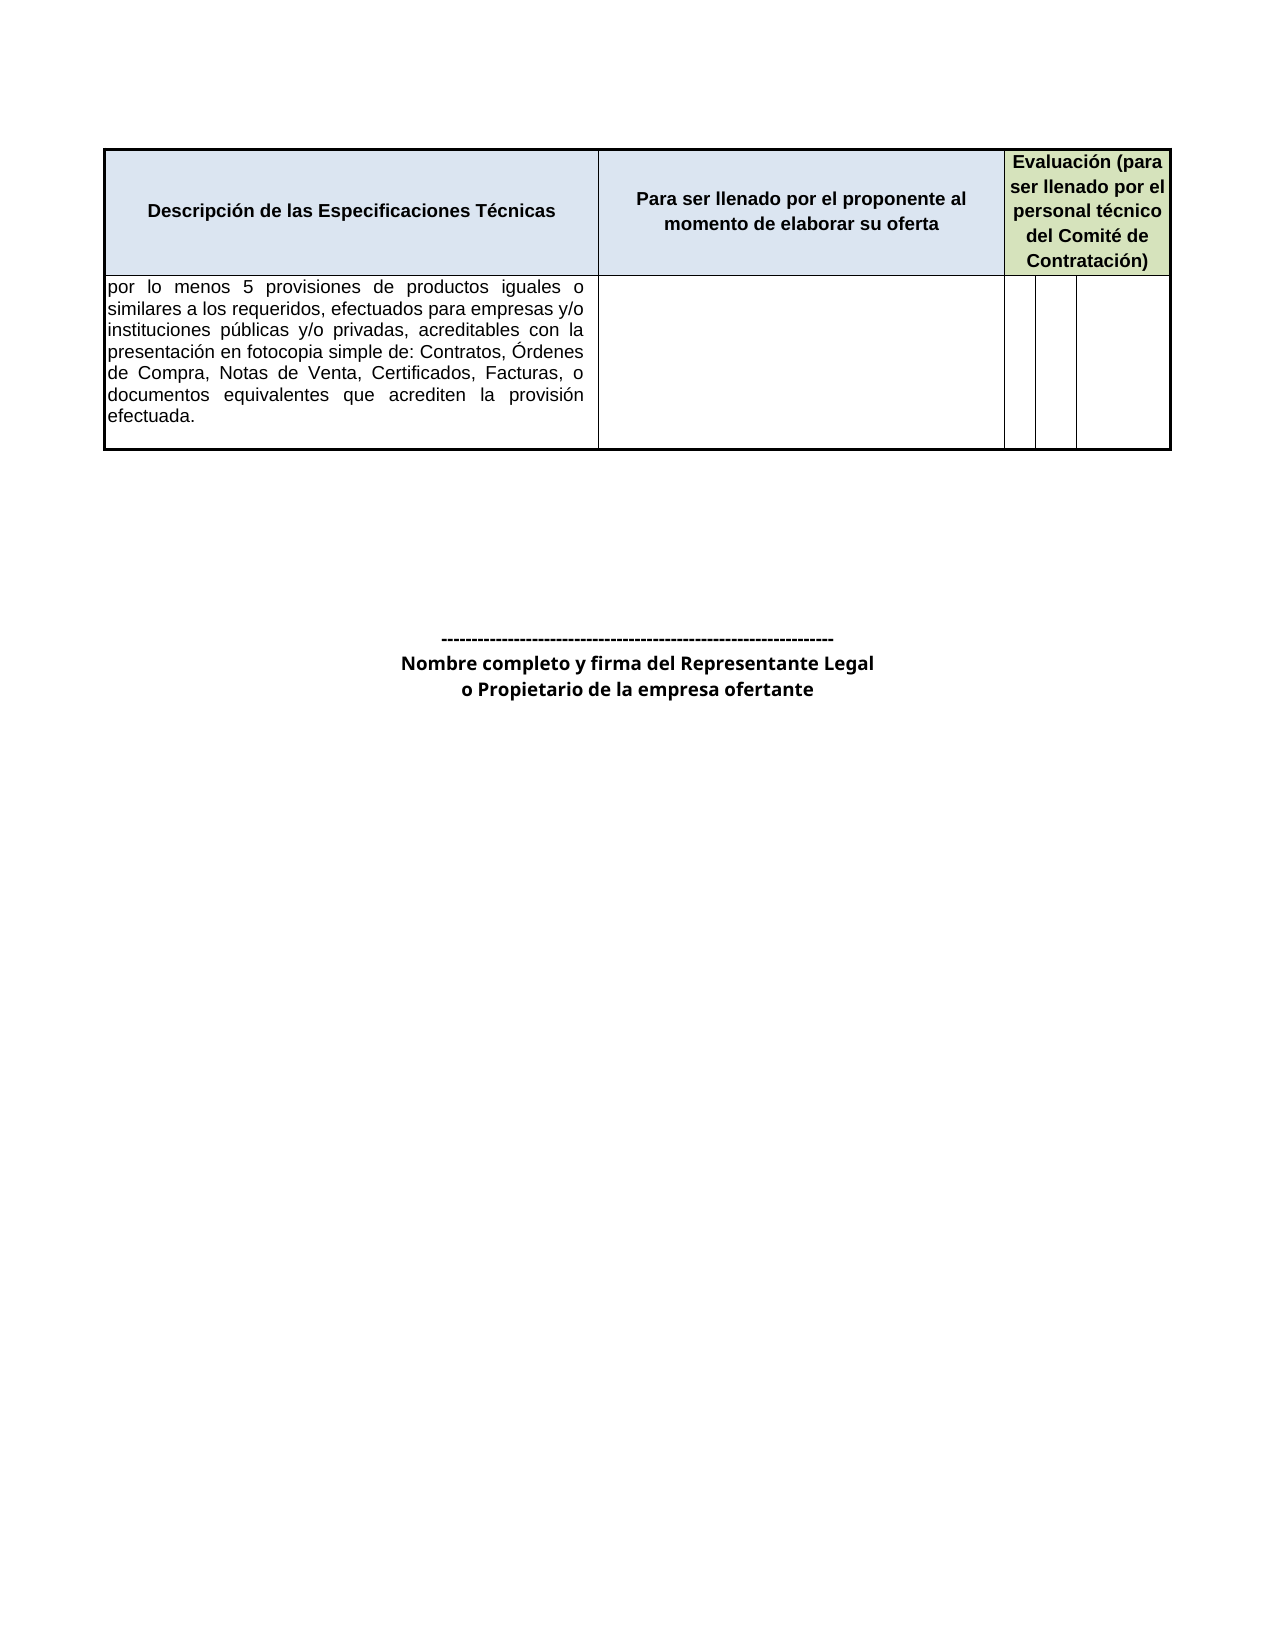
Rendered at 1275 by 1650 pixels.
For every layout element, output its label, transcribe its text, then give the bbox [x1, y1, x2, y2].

text Nombre completo y firma del Representante Legal [177, 650, 1098, 676]
table_cell [599, 276, 1004, 448]
text o Propietario de la empresa ofertante [177, 676, 1098, 701]
table_cell [1005, 276, 1035, 448]
table_header Para ser llenado por el proponente al momento de elaborar su oferta [599, 151, 1004, 275]
table_cell [1036, 276, 1076, 448]
table_header Evaluación (para ser llenado por el personal técnico del Comité de Contratación) [1005, 151, 1169, 275]
table_header Descripción de las Especificaciones Técnicas [106, 151, 598, 275]
text ----------------------------------------------------------------- [177, 625, 1098, 650]
table_cell [1077, 276, 1169, 448]
